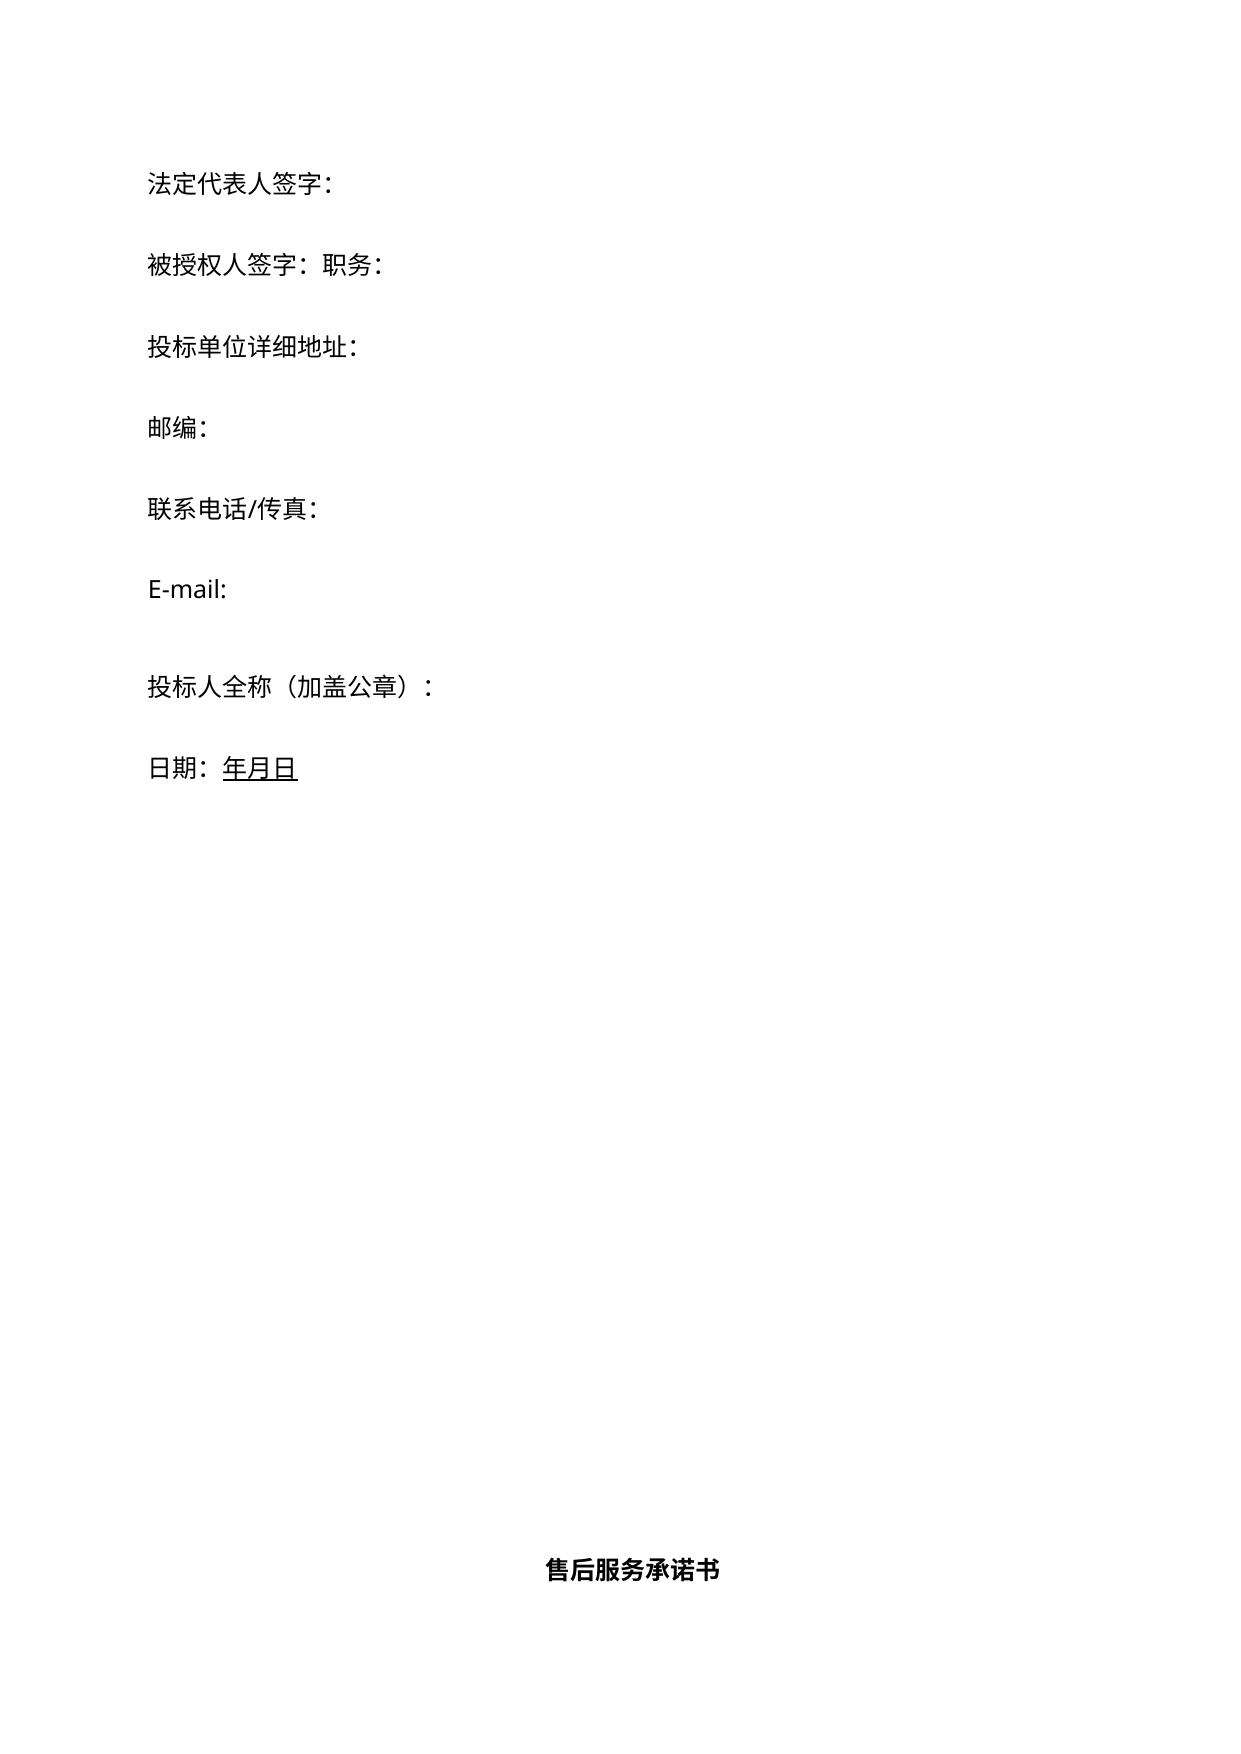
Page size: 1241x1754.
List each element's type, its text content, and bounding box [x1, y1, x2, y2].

text 法定代表人签字： [148, 151, 1092, 214]
text 邮编： [148, 395, 1092, 458]
text 联系电话/传真： [148, 476, 1092, 539]
text 投标人全称（加盖公章）： [148, 654, 1092, 717]
text 投标单位详细地址： [148, 313, 1092, 377]
text 售后服务承诺书 [148, 1537, 1092, 1600]
text 被授权人签字：职务： [148, 232, 1092, 295]
text E-mail: [148, 557, 1092, 620]
text 日期：年月日 [148, 735, 1092, 798]
